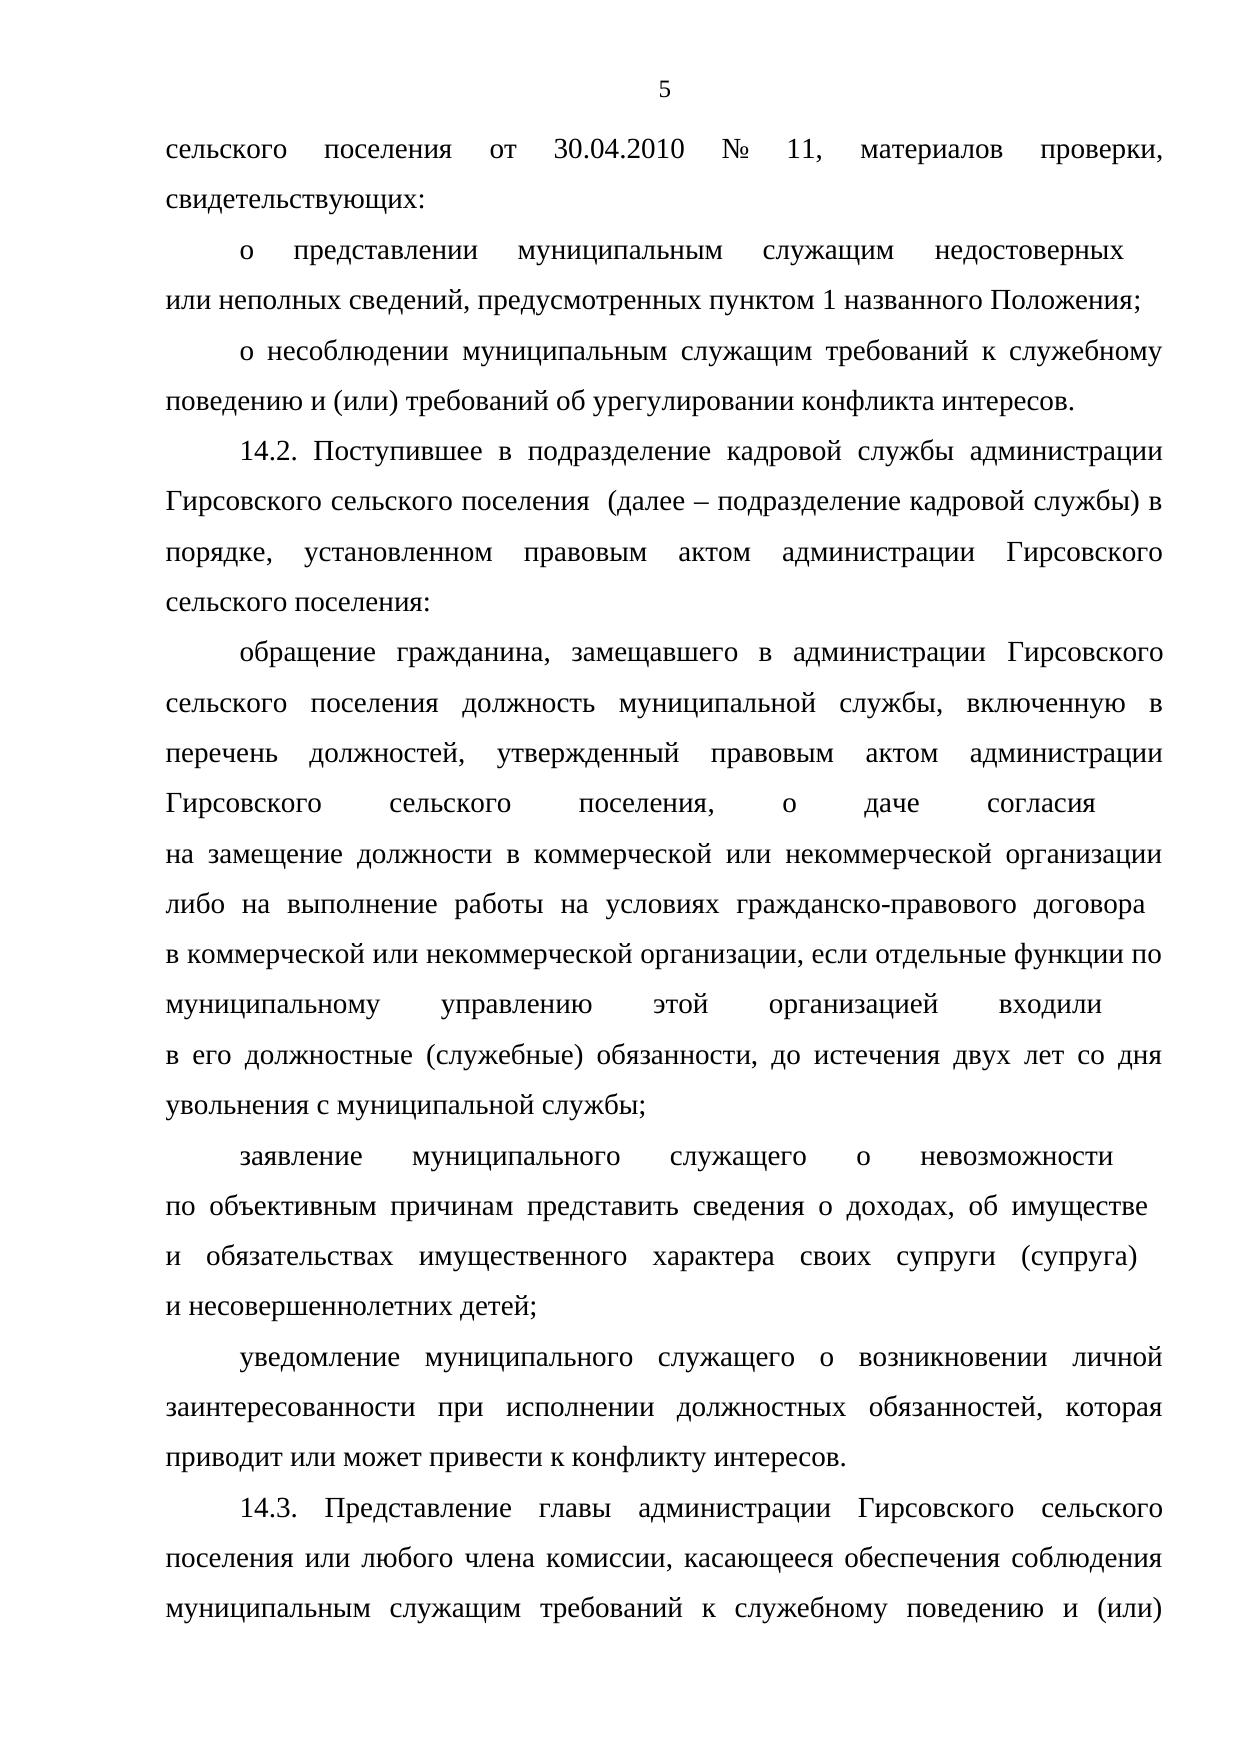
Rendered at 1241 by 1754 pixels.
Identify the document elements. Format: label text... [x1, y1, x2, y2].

text уведомление муниципального служащего о возникновении личной заинтересованности при исполнении должностных обязанностей, которая приводит или может привести к конфликту интересов. [165, 1339, 1163, 1473]
text о несоблюдении муниципальным служащим требований к служебному поведению и (или) требований об урегулировании конфликта интересов. [165, 333, 1163, 416]
text о представлении муниципальным служащим недостоверных или неполных сведений, предусмотренных пунктом 1 названного Положения; [165, 232, 1163, 316]
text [165, 1490, 1163, 1624]
text 14.2. Поступившее в подразделение кадровой службы администрации Гирсовского сельского поселения (далее – подразделение кадровой службы) в порядке, установленном правовым актом администрации Гирсовского сельского поселения: [165, 433, 1163, 618]
text заявление муниципального служащего о невозможности по объективным причинам представить сведения о доходах, об имуществе и обязательствах имущественного характера своих супруги (супруга) и несовершеннолетних детей; [165, 1138, 1163, 1322]
text обращение гражданина, замещавшего в администрации Гирсовского сельского поселения должность муниципальной службы, включенную в перечень должностей, утвержденный правовым актом администрации Гирсовского сельского поселения, о даче согласия на замещение должности в коммерческой или некоммерческой организации либо на выполнение работы на условиях гражданско-правового договора в коммерческой или некоммерческой организации, если отдельные функции по муниципальному управлению этой организацией входили в его должностные (служебные) обязанности, до истечения двух лет со дня увольнения с муниципальной службы; [165, 634, 1163, 1121]
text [165, 131, 1163, 215]
